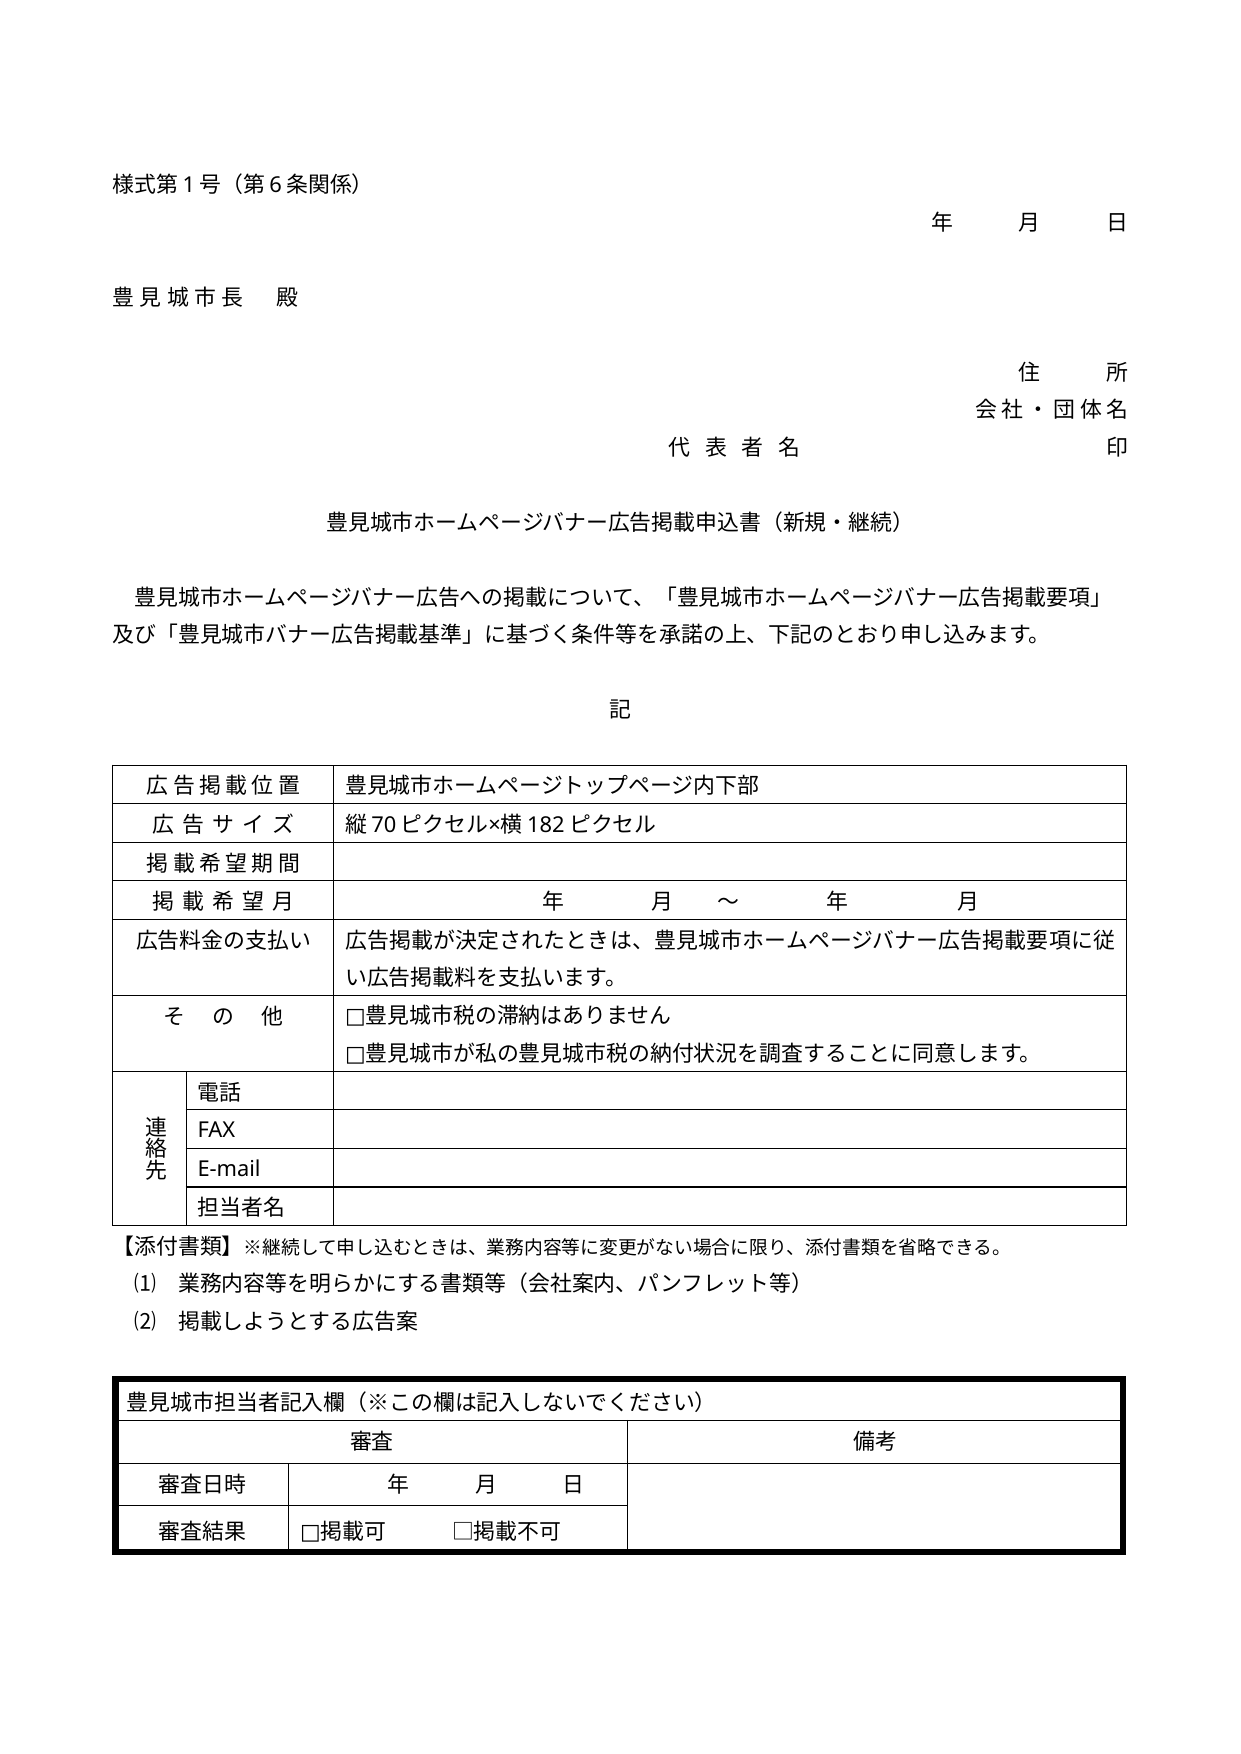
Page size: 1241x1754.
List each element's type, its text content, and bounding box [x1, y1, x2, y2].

table_cell 担当者名 [187, 1188, 333, 1225]
text 会社・団体名 [112, 389, 1128, 427]
table_cell [334, 1188, 1126, 1225]
table_cell 縦70ピクセル×横182ピクセル [334, 804, 1126, 842]
table_cell 広告料金の支払い [113, 920, 333, 995]
table_cell FAX [187, 1110, 333, 1148]
table_cell [628, 1464, 1120, 1549]
table_cell [334, 843, 1126, 880]
table_cell [334, 1072, 1126, 1109]
table_cell [334, 1149, 1126, 1186]
subtitle 記 [112, 689, 1128, 727]
table_cell 掲載希望期間 [113, 843, 333, 880]
table_cell 掲載希望月 [113, 881, 333, 919]
table_cell 年 月 ～ 年 月 [334, 881, 1126, 919]
table_cell 電話 [187, 1072, 333, 1109]
table_cell その他 [113, 996, 333, 1071]
text 代表者名 印 [112, 427, 1128, 464]
table_cell 審査 [119, 1421, 627, 1463]
text 【添付書類】※継続して申し込むときは、業務内容等に変更がない場合に限り、添付書類を省略できる。 [112, 1226, 1128, 1263]
table_cell 審査日時 [119, 1464, 288, 1505]
text 豊見城市ホームページバナー広告掲載申込書（新規・継続） [112, 502, 1128, 539]
table_header 豊見城市ホームページトップページ内下部 [334, 766, 1126, 803]
table_cell 連絡先 [113, 1072, 186, 1225]
table_cell 広告サイズ [113, 804, 333, 842]
table_cell E-mail [187, 1149, 333, 1186]
text ⑴ 業務内容等を明らかにする書類等（会社案内、パンフレット等） [112, 1263, 1128, 1301]
table_cell 年 月 日 [289, 1464, 627, 1505]
table_cell □掲載可 □掲載不可 [289, 1506, 627, 1549]
table_cell 備考 [628, 1421, 1120, 1463]
table_cell 広告掲載が決定されたときは、豊見城市ホームページバナー広告掲載要項に従い広告掲載料を支払います。 [334, 920, 1126, 995]
text 豊見城市ホームページバナー広告への掲載について、「豊見城市ホームページバナー広告掲載要項」及び「豊見城市バナー広告掲載基準」に基づく条件等を承諾の上、下記のとおり申し込みます。 [112, 577, 1128, 652]
table_cell 審査結果 [119, 1506, 288, 1549]
text 豊見城市長 殿 [112, 277, 1128, 314]
table_header 豊見城市担当者記入欄（※この欄は記入しないでください） [119, 1382, 1120, 1420]
text 住所 [112, 352, 1128, 389]
table_header 広告掲載位置 [113, 766, 333, 803]
text ⑵ 掲載しようとする広告案 [112, 1301, 1128, 1338]
text 様式第1号（第6条関係） [112, 164, 1128, 202]
table_cell □豊見城市税の滞納はありません □豊見城市が私の豊見城市税の納付状況を調査することに同意します。 [334, 996, 1126, 1071]
table_cell [334, 1110, 1126, 1148]
text 年 月 日 [112, 202, 1128, 239]
